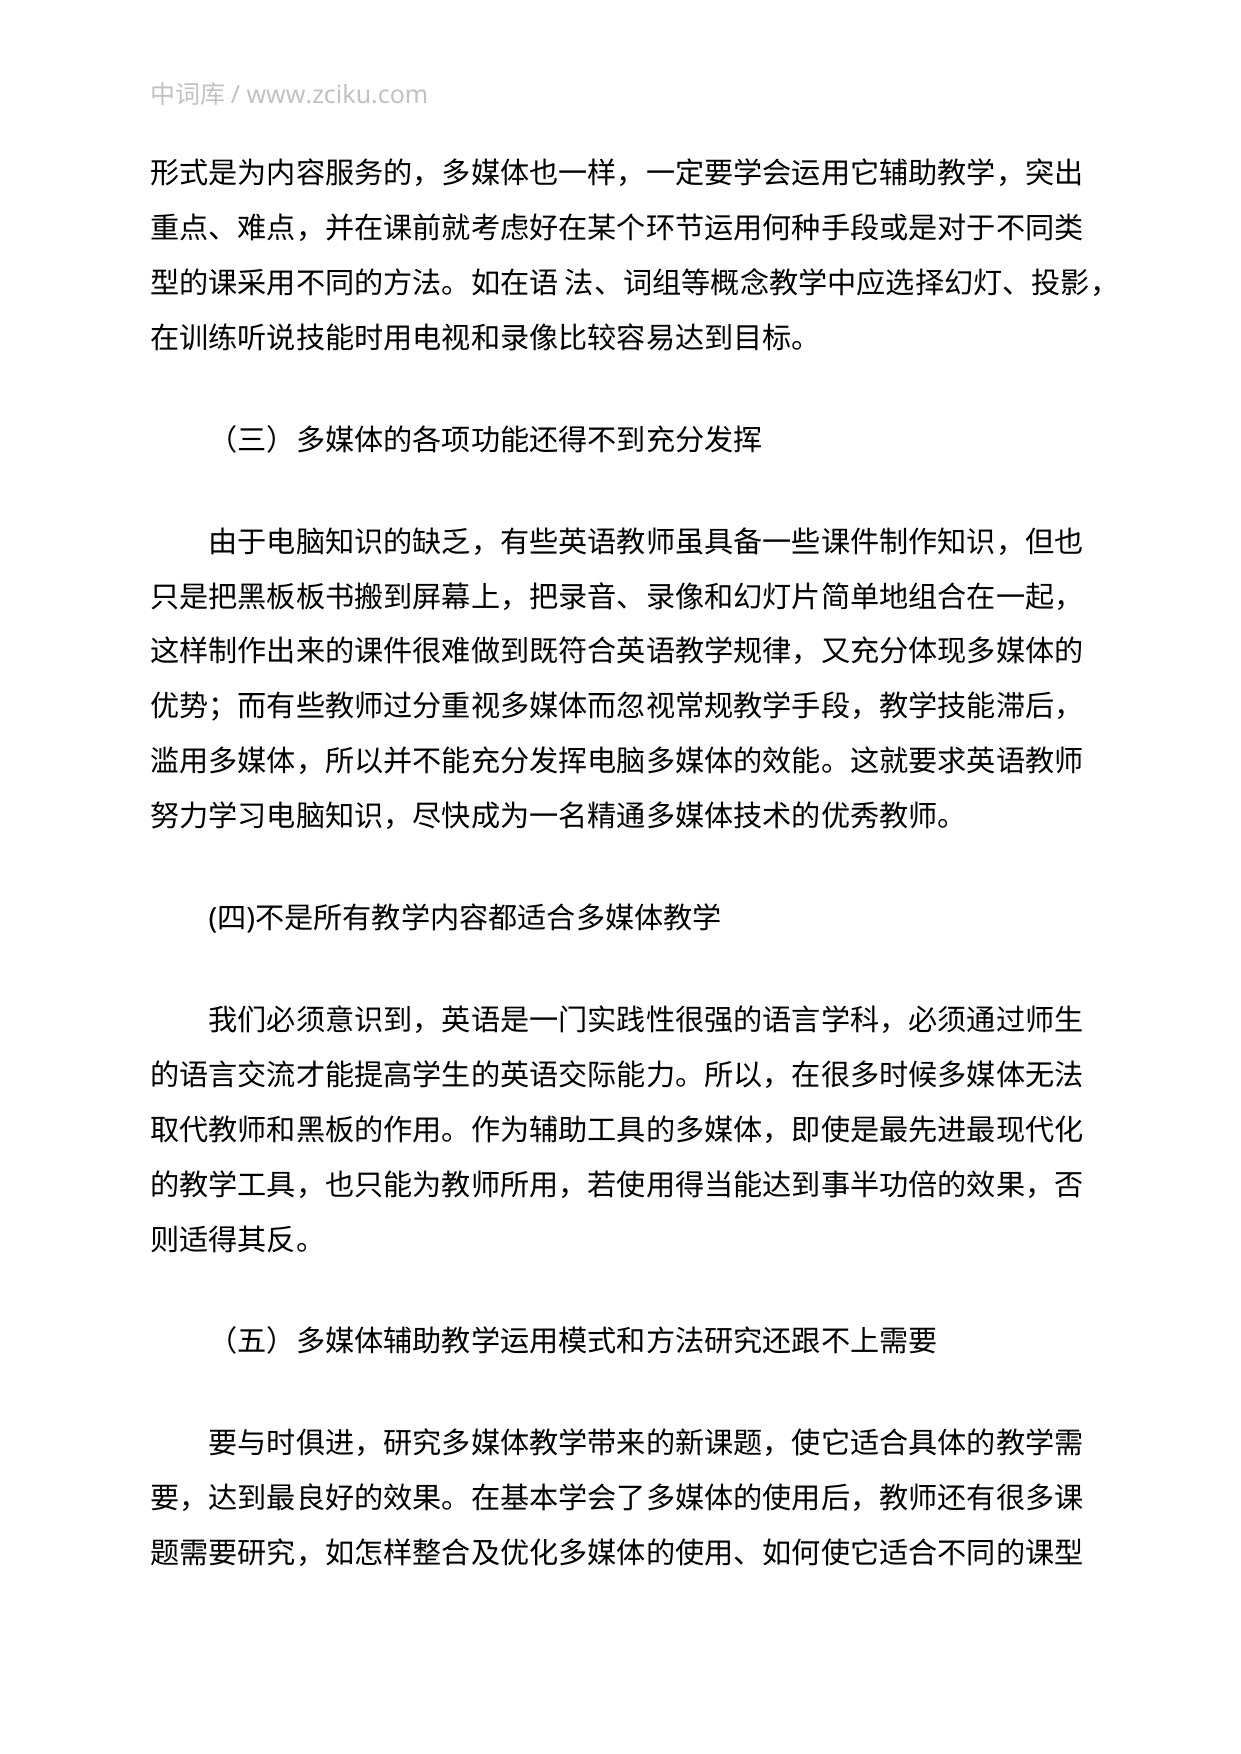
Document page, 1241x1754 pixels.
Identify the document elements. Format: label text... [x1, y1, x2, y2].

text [150, 150, 1090, 357]
text 由于电脑知识的缺乏，有些英语教师虽具备一些课件制作知识，但也只是把黑板板书搬到屏幕上，把录音、录像和幻灯片简单地组合在一起，这样制作出来的课件很难做到既符合英语教学规律，又充分体现多媒体的优势；而有些教师过分重视多媒体而忽视常规教学手段，教学技能滞后，滥用多媒体，所以并不能充分发挥电脑多媒体的效能。这就要求英语教师努力学习电脑知识，尽快成为一名精通多媒体技术的优秀教师。 [150, 518, 1090, 835]
text (四)不是所有教学内容都适合多媒体教学 [150, 894, 1090, 937]
text （三）多媒体的各项功能还得不到充分发挥 [150, 416, 1090, 459]
text 我们必须意识到，英语是一门实践性很强的语言学科，必须通过师生的语言交流才能提高学生的英语交际能力。所以，在很多时候多媒体无法取代教师和黑板的作用。作为辅助工具的多媒体，即使是最先进最现代化的教学工具，也只能为教师所用，若使用得当能达到事半功倍的效果，否则适得其反。 [150, 996, 1090, 1258]
text （五）多媒体辅助教学运用模式和方法研究还跟不上需要 [150, 1318, 1090, 1360]
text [150, 1419, 1090, 1572]
